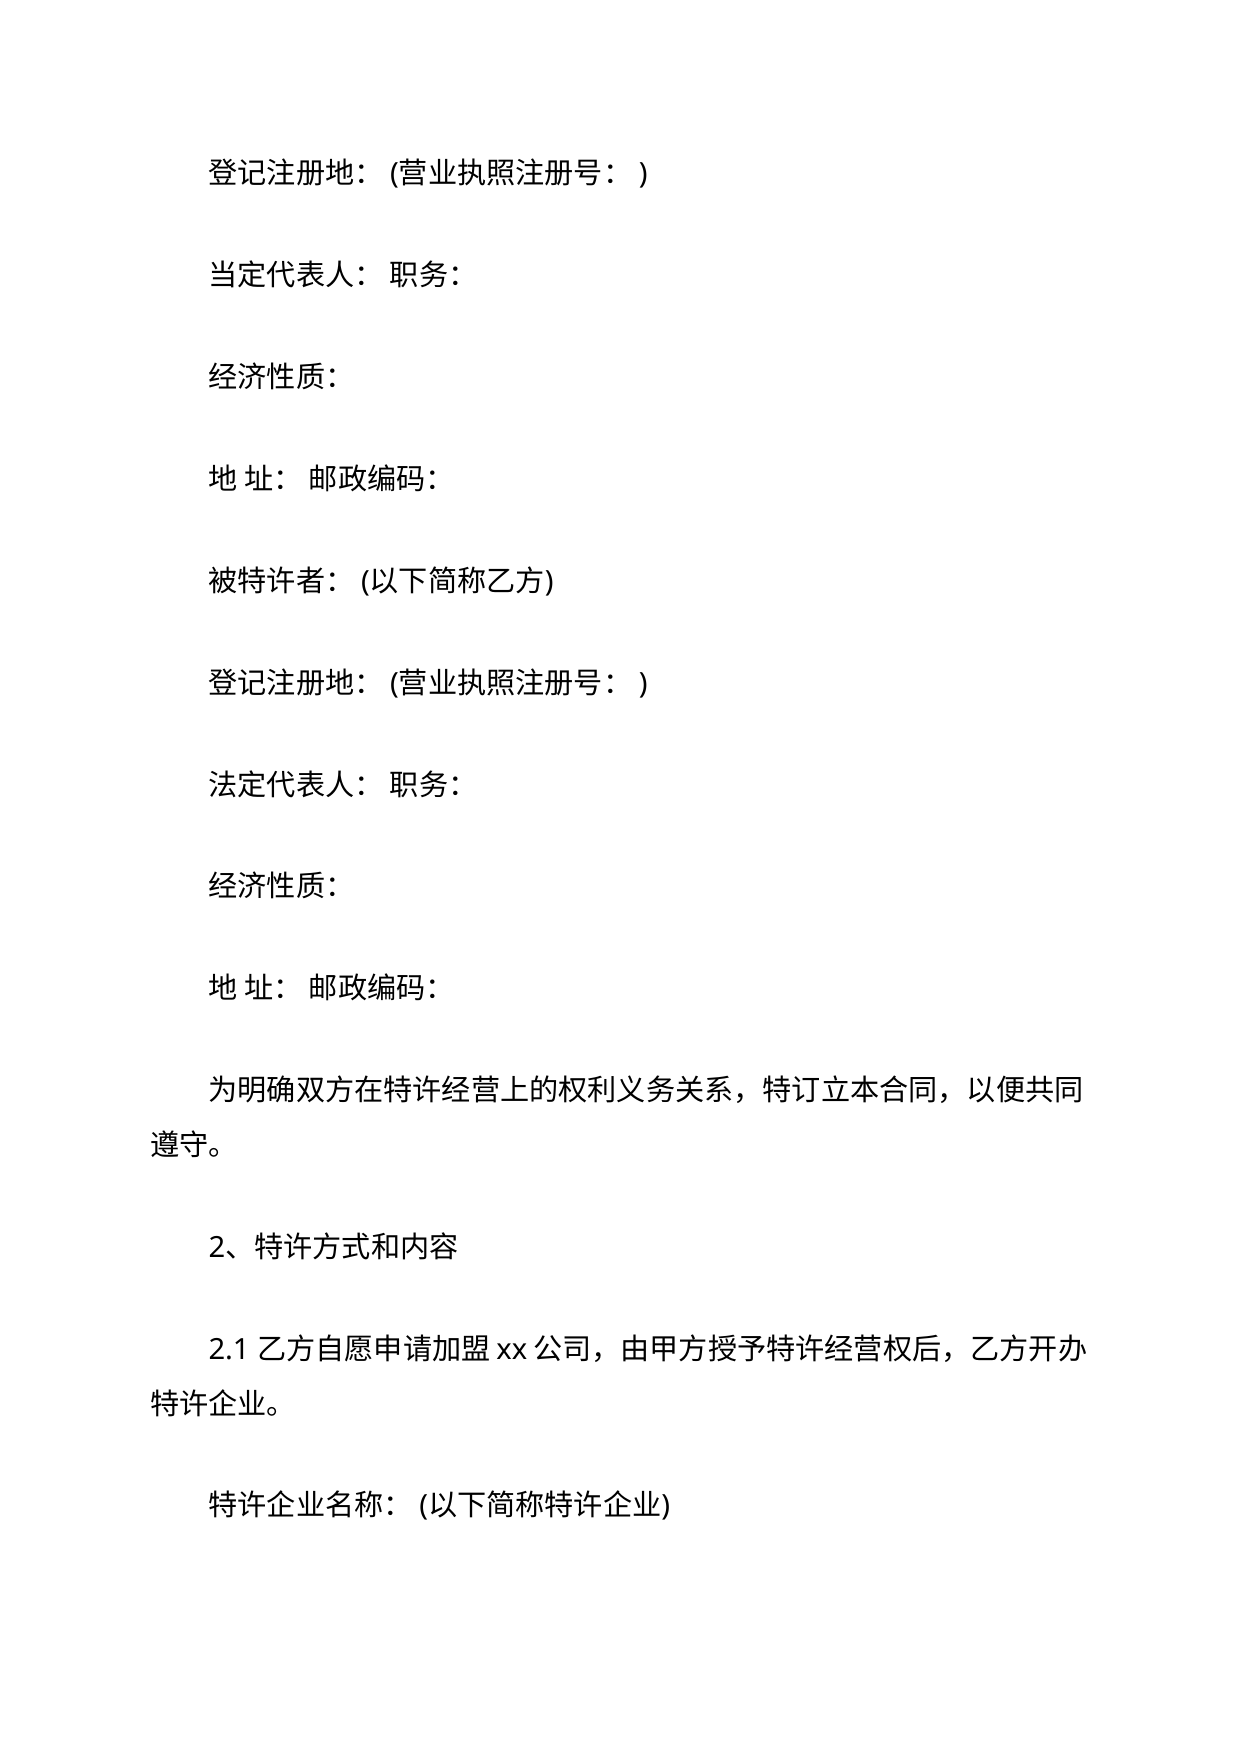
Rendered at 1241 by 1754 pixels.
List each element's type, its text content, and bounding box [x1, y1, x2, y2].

text 经济性质： [150, 863, 1090, 905]
text 2.1 乙方自愿申请加盟xx公司，由甲方授予特许经营权后，乙方开办特许企业。 [150, 1325, 1090, 1422]
text 法定代表人： 职务： [150, 761, 1090, 803]
text 特许企业名称： (以下简称特许企业) [150, 1482, 1090, 1524]
text 2、特许方式和内容 [150, 1223, 1090, 1266]
text 地 址： 邮政编码： [150, 965, 1090, 1007]
text 被特许者： (以下简称乙方) [150, 557, 1090, 600]
text 登记注册地： (营业执照注册号： ) [150, 659, 1090, 702]
text 地 址： 邮政编码： [150, 456, 1090, 498]
text 为明确双方在特许经营上的权利义务关系，特订立本合同，以便共同遵守。 [150, 1067, 1090, 1164]
text 经济性质： [150, 354, 1090, 396]
text 登记注册地： (营业执照注册号： ) [150, 150, 1090, 192]
text 当定代表人： 职务： [150, 252, 1090, 294]
